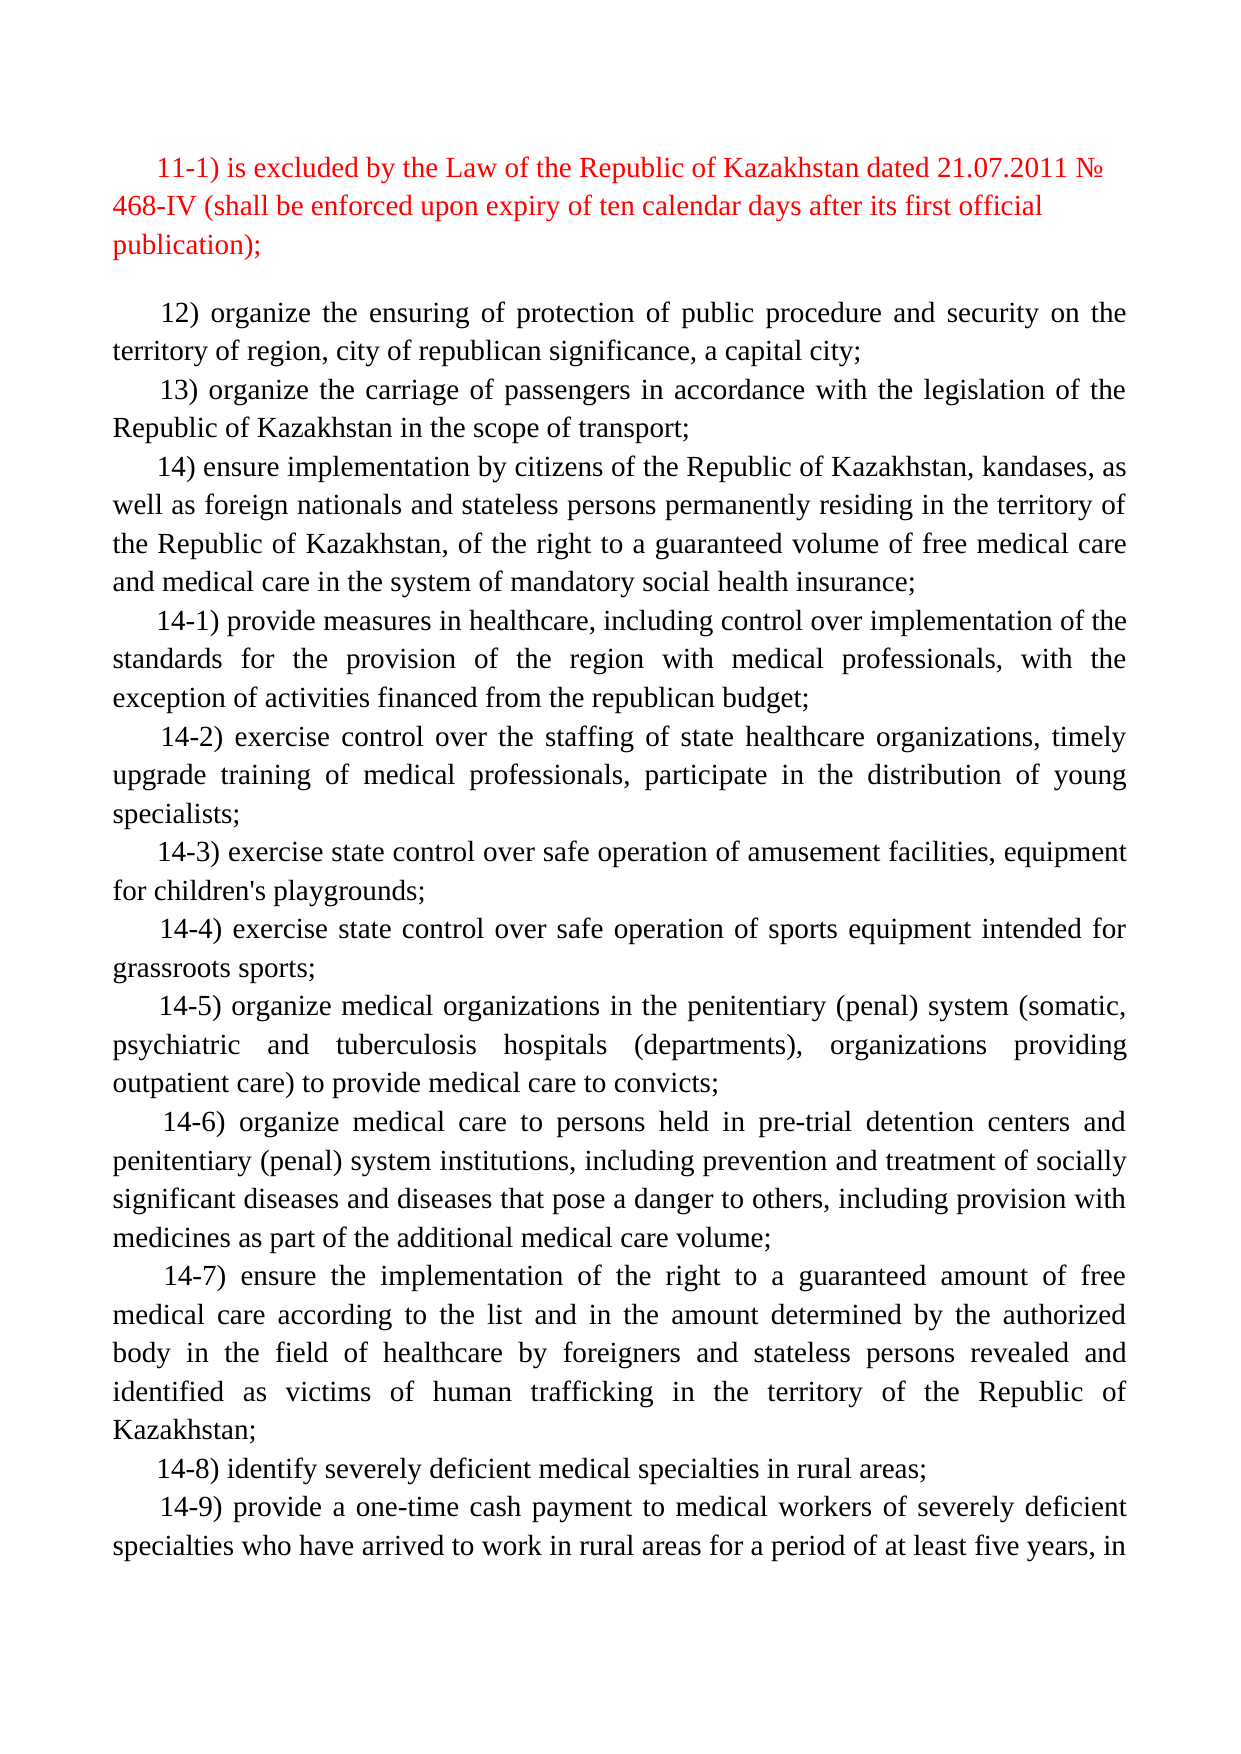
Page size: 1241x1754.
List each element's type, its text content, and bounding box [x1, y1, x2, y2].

text 14-5) organize medical organizations in the penitentiary (penal) system (somatic, psychiatric and tuberculosis hospitals (departments), organizations providing outpatient care) to provide medical care to convicts; [112, 988, 1128, 1099]
text 14-1) provide measures in healthcare, including control over implementation of the standards for the provision of the region with medical professionals, with the exception of activities financed from the republican budget; [112, 603, 1128, 714]
text 14-8) identify severely deficient medical specialties in rural areas; [112, 1451, 1128, 1484]
text 14-7) ensure the implementation of the right to a guaranteed amount of free medical care according to the list and in the amount determined by the authorized body in the field of healthcare by foreigners and stateless persons revealed and identified as victims of human trafficking in the territory of the Republic of Kazakhstan; [112, 1258, 1128, 1446]
text 14-3) exercise state control over safe operation of amusement facilities, equipment for children's playgrounds; [112, 834, 1128, 906]
text 14) ensure implementation by citizens of the Republic of Kazakhstan, kandases, as well as foreign nationals and stateless persons permanently residing in the territory of the Republic of Kazakhstan, of the right to a guaranteed volume of free medical care and medical care in the system of mandatory social health insurance; [112, 449, 1128, 598]
text 14-6) organize medical care to persons held in pre-trial detention centers and penitentiary (penal) system institutions, including prevention and treatment of socially significant diseases and diseases that pose a danger to others, including provision with medicines as part of the additional medical care volume; [112, 1104, 1128, 1253]
text 14-4) exercise state control over safe operation of sports equipment intended for grassroots sports; [112, 911, 1128, 983]
text 13) organize the carriage of passengers in accordance with the legislation of the Republic of Kazakhstan in the scope of transport; [112, 372, 1128, 444]
text 14-2) exercise control over the staffing of state healthcare organizations, timely upgrade training of medical professionals, participate in the distribution of young specialists; [112, 719, 1128, 829]
